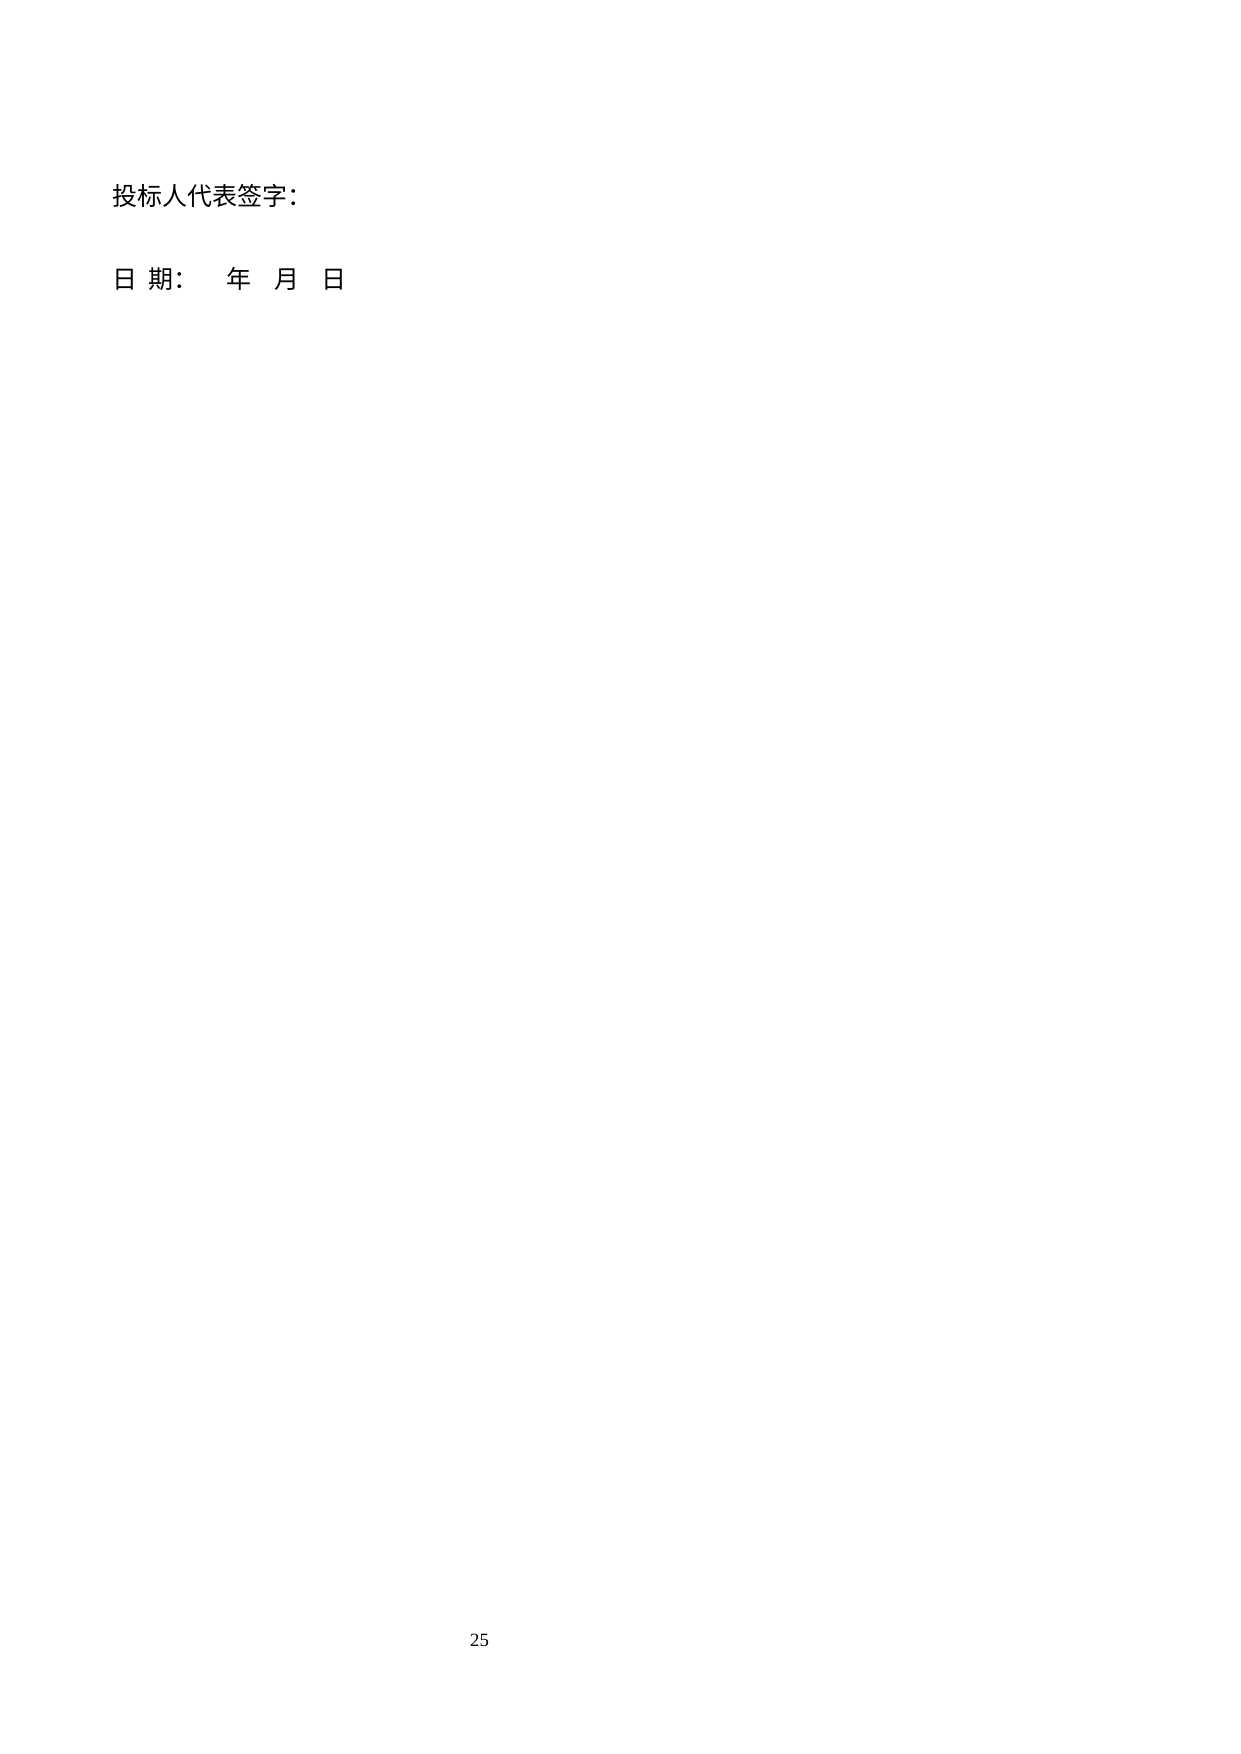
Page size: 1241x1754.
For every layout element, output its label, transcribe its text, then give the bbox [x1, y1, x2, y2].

text 投标人代表签字： [112, 162, 1128, 227]
text 日 期： 年 月 日 [112, 245, 1128, 310]
